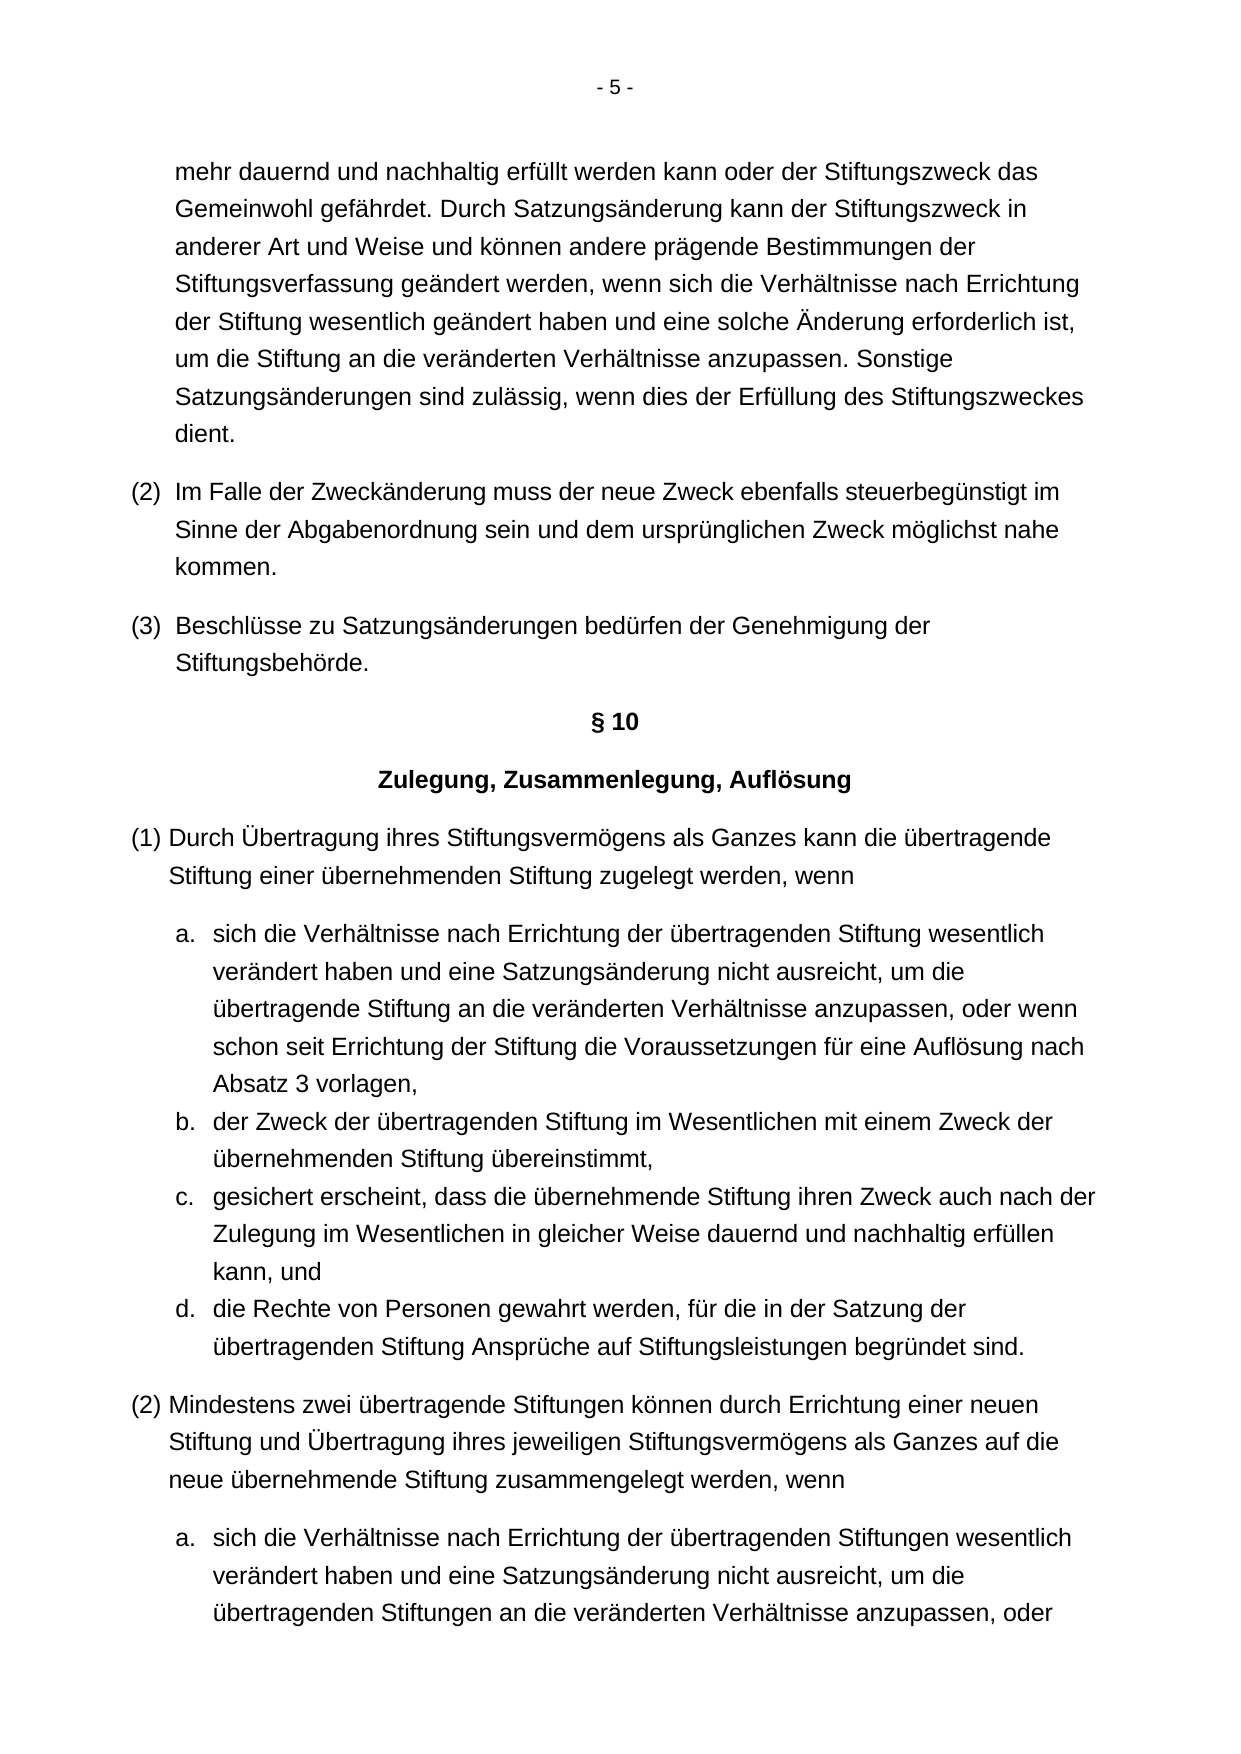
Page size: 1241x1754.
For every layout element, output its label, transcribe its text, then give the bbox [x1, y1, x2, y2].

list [175, 1517, 1099, 1629]
text Zulegung, Zusammenlegung, Auflösung [131, 758, 1099, 796]
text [131, 150, 1099, 450]
list Mindestens zwei übertragende Stiftungen können durch Errichtung einer neuen Stiftung und Übertragung ihres jeweiligen Stiftungsvermögens als Ganzes auf die neue übernehmende Stiftung zusammengelegt werden, wenn [131, 1383, 1099, 1496]
list Durch Übertragung ihres Stiftungsvermögens als Ganzes kann die übertragende Stiftung einer übernehmenden Stiftung zugelegt werden, wenn [131, 817, 1099, 892]
list sich die Verhältnisse nach Errichtung der übertragenden Stiftung wesentlich verändert haben und eine Satzungsänderung nicht ausreicht, um die übertragende Stiftung an die veränderten Verhältnisse anzupassen, oder wenn schon seit Errichtung der Stiftung die Voraussetzungen für eine Auflösung nach Absatz 3 vorlagen, [175, 912, 1099, 1100]
list die Rechte von Personen gewahrt werden, für die in der Satzung der übertragenden Stiftung Ansprüche auf Stiftungsleistungen begründet sind. [175, 1287, 1099, 1362]
list der Zweck der übertragenden Stiftung im Wesentlichen mit einem Zweck der übernehmenden Stiftung übereinstimmt, [175, 1100, 1099, 1175]
text § 10 [131, 700, 1099, 737]
text (2) Im Falle der Zweckänderung muss der neue Zweck ebenfalls steuerbegünstigt im Sinne der Abgabenordnung sein und dem ursprünglichen Zweck möglichst nahe kommen. [131, 471, 1099, 583]
list gesichert erscheint, dass die übernehmende Stiftung ihren Zweck auch nach der Zulegung im Wesentlichen in gleicher Weise dauernd und nachhaltig erfüllen kann, und [175, 1175, 1099, 1287]
text (3) Beschlüsse zu Satzungsänderungen bedürfen der Genehmigung der Stiftungsbehörde. [131, 604, 1099, 679]
